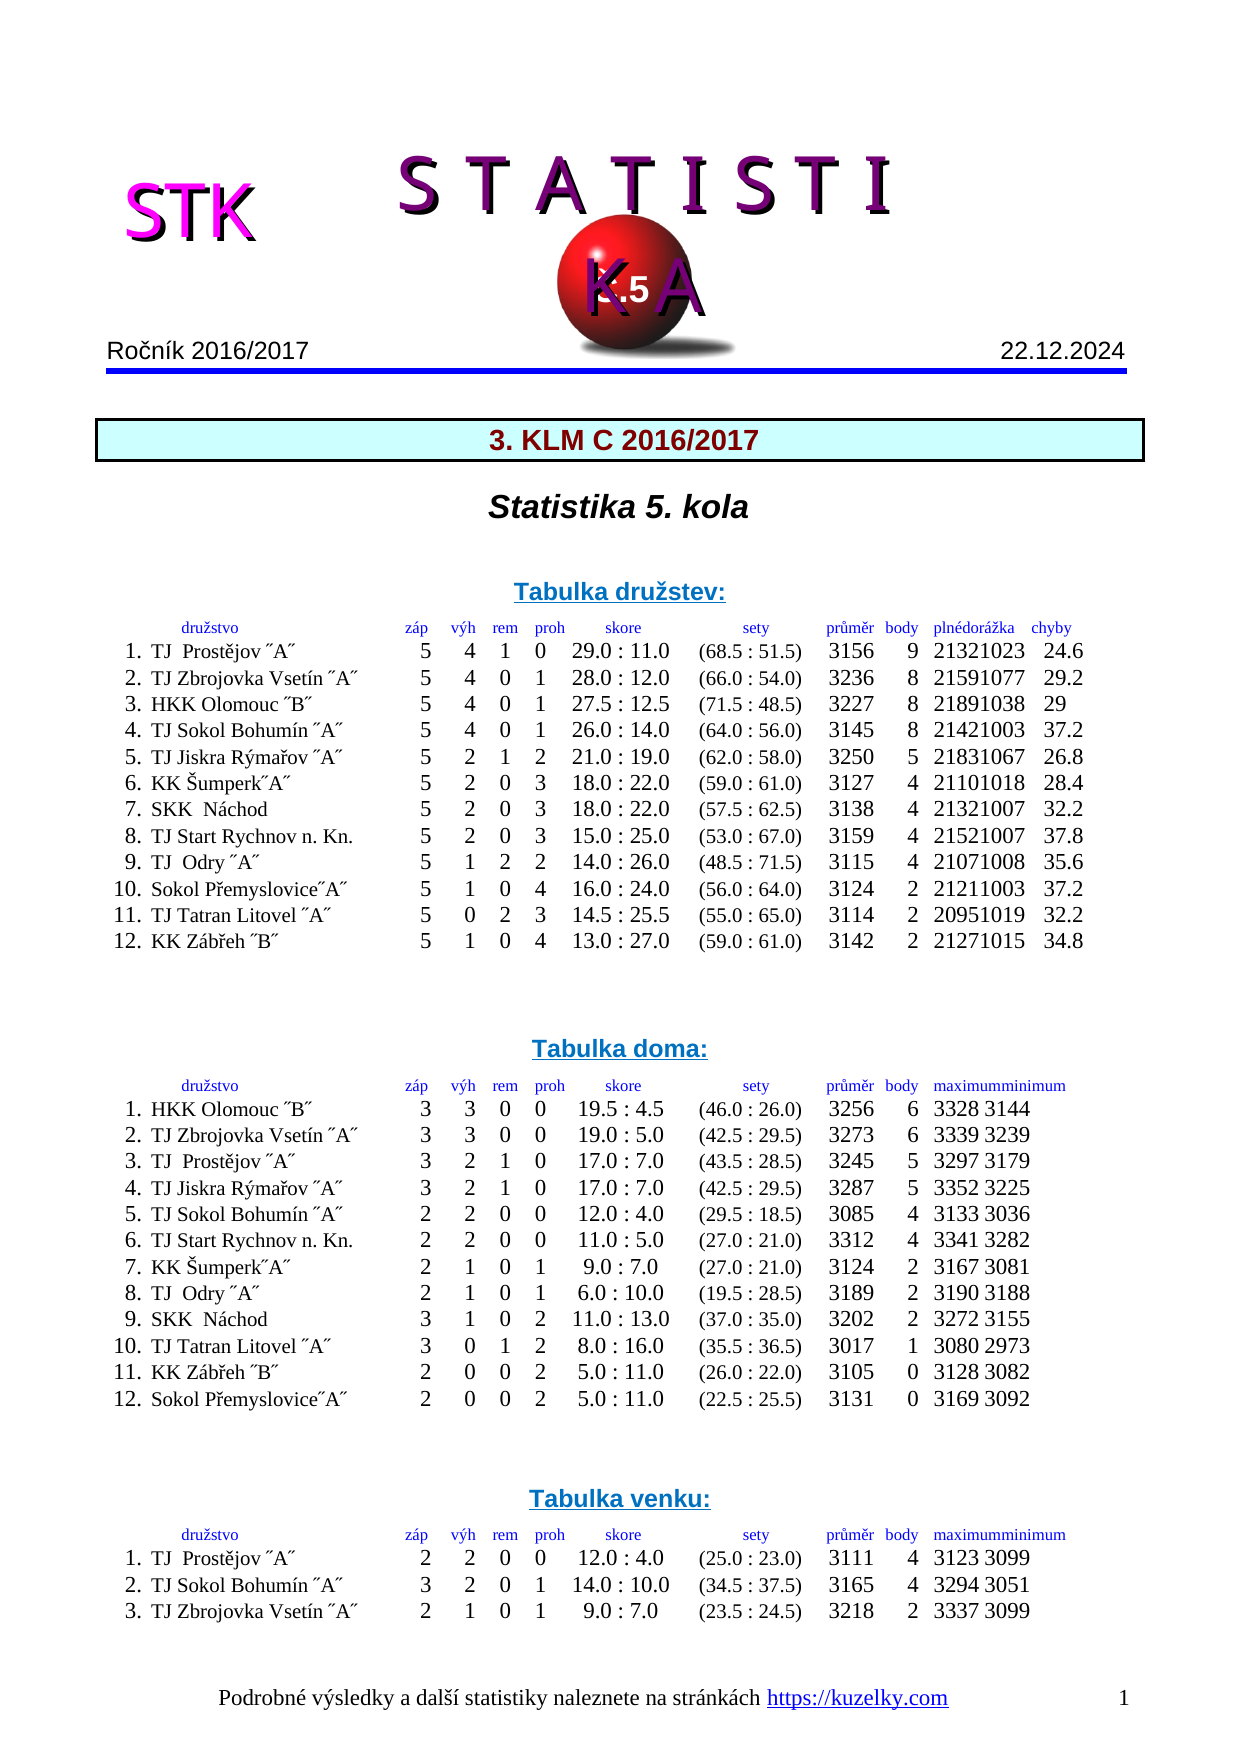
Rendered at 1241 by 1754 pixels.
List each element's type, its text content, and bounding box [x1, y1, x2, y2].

text 9. SKK Náchod 3 1 0 2 11.0 : 13.0 (37.0 : 35.0) 3202 2 3272 3155 [106, 1306, 1134, 1332]
text 2. TJ Zbrojovka Vsetín ˝A˝ 3 3 0 0 19.0 : 5.0 (42.5 : 29.5) 3273 6 3339 3239 [106, 1121, 1134, 1147]
text 7. KK Šumperk˝A˝ 2 1 0 1 9.0 : 7.0 (27.0 : 21.0) 3124 2 3167 3081 [106, 1253, 1134, 1279]
text 2. TJ Zbrojovka Vsetín ˝A˝ 5 4 0 1 28.0 : 12.0 (66.0 : 54.0) 3236 8 2159 1077 29.2 [106, 664, 1134, 690]
text 8. TJ Start Rychnov n. Kn. 5 2 0 3 15.0 : 25.0 (53.0 : 67.0) 3159 4 2152 1007 37.8 [106, 822, 1134, 848]
text Č.5 [687, 267, 1134, 310]
text 4. TJ Sokol Bohumín ˝A˝ 5 4 0 1 26.0 : 14.0 (64.0 : 56.0) 3145 8 2142 1003 37.2 [106, 716, 1134, 743]
text 6. KK Šumperk˝A˝ 5 2 0 3 18.0 : 22.0 (59.0 : 61.0) 3127 4 2110 1018 28.4 [106, 769, 1134, 796]
text družstvo záp výh rem proh skore sety průměr body maximum minimum [106, 1076, 1134, 1095]
text Statistika 5. kola [106, 487, 1134, 526]
text 1. TJ Prostějov ˝A˝ 2 2 0 0 12.0 : 4.0 (25.0 : 23.0) 3111 4 3123 3099 [106, 1544, 1134, 1571]
text 3. TJ Zbrojovka Vsetín ˝A˝ 2 1 0 1 9.0 : 7.0 (23.5 : 24.5) 3218 2 3337 3099 [106, 1597, 1134, 1623]
text 6. TJ Start Rychnov n. Kn. 2 2 0 0 11.0 : 5.0 (27.0 : 21.0) 3312 4 3341 3282 [106, 1226, 1134, 1253]
text 1. TJ Prostějov ˝A˝ 5 4 1 0 29.0 : 11.0 (68.5 : 51.5) 3156 9 2132 1023 24.6 [106, 637, 1134, 664]
text Č.5 [106, 267, 587, 310]
text 5. TJ Jiskra Rýmařov ˝A˝ 5 2 1 2 21.0 : 19.0 (62.0 : 58.0) 3250 5 2183 1067 26.8 [106, 743, 1134, 769]
text 10. TJ Tatran Litovel ˝A˝ 3 0 1 2 8.0 : 16.0 (35.5 : 36.5) 3017 1 3080 2973 [106, 1332, 1134, 1358]
text 12. KK Zábřeh ˝B˝ 5 1 0 4 13.0 : 27.0 (59.0 : 61.0) 3142 2 2127 1015 34.8 [106, 927, 1134, 954]
text 10. Sokol Přemyslovice˝A˝ 5 1 0 4 16.0 : 24.0 (56.0 : 64.0) 3124 2 2121 1003 37.2 [106, 874, 1134, 901]
text Tabulka doma: [94, 1034, 1145, 1063]
text 7. SKK Náchod 5 2 0 3 18.0 : 22.0 (57.5 : 62.5) 3138 4 2132 1007 32.2 [106, 796, 1134, 822]
text družstvo záp výh rem proh skore sety průměr body maximum minimum [106, 1525, 1134, 1544]
text 1. HKK Olomouc ˝B˝ 3 3 0 0 19.5 : 4.5 (46.0 : 26.0) 3256 6 3328 3144 [106, 1095, 1134, 1121]
text Ročník 2016/2017 22.12.2024 [106, 336, 1134, 365]
text 2. TJ Sokol Bohumín ˝A˝ 3 2 0 1 14.0 : 10.0 (34.5 : 37.5) 3165 4 3294 3051 [106, 1571, 1134, 1597]
text 9. TJ Odry ˝A˝ 5 1 2 2 14.0 : 26.0 (48.5 : 71.5) 3115 4 2107 1008 35.6 [106, 848, 1134, 874]
text 11. KK Zábřeh ˝B˝ 2 0 0 2 5.0 : 11.0 (26.0 : 22.0) 3105 0 3128 3082 [106, 1358, 1134, 1384]
text 11. TJ Tatran Litovel ˝A˝ 5 0 2 3 14.5 : 25.5 (55.0 : 65.0) 3114 2 2095 1019 32.2 [106, 901, 1134, 927]
text Tabulka družstev: [94, 577, 1145, 606]
text 3. HKK Olomouc ˝B˝ 5 4 0 1 27.5 : 12.5 (71.5 : 48.5) 3227 8 2189 1038 29 [106, 690, 1134, 716]
text družstvo záp výh rem proh skore sety průměr body plné dorážka chyby [106, 618, 1134, 637]
text Č.5 [609, 267, 671, 310]
subtitle 3. KLM C 2016/2017 [98, 421, 1142, 459]
text 3. TJ Prostějov ˝A˝ 3 2 1 0 17.0 : 7.0 (43.5 : 28.5) 3245 5 3297 3179 [106, 1147, 1134, 1174]
text 12. Sokol Přemyslovice˝A˝ 2 0 0 2 5.0 : 11.0 (22.5 : 25.5) 3131 0 3169 3092 [106, 1384, 1134, 1411]
text 5. TJ Sokol Bohumín ˝A˝ 2 2 0 0 12.0 : 4.0 (29.5 : 18.5) 3085 4 3133 3036 [106, 1200, 1134, 1226]
text Tabulka venku: [94, 1484, 1145, 1513]
text 4. TJ Jiskra Rýmařov ˝A˝ 3 2 1 0 17.0 : 7.0 (42.5 : 29.5) 3287 5 3352 3225 [106, 1174, 1134, 1200]
text 8. TJ Odry ˝A˝ 2 1 0 1 6.0 : 10.0 (19.5 : 28.5) 3189 2 3190 3188 [106, 1279, 1134, 1306]
